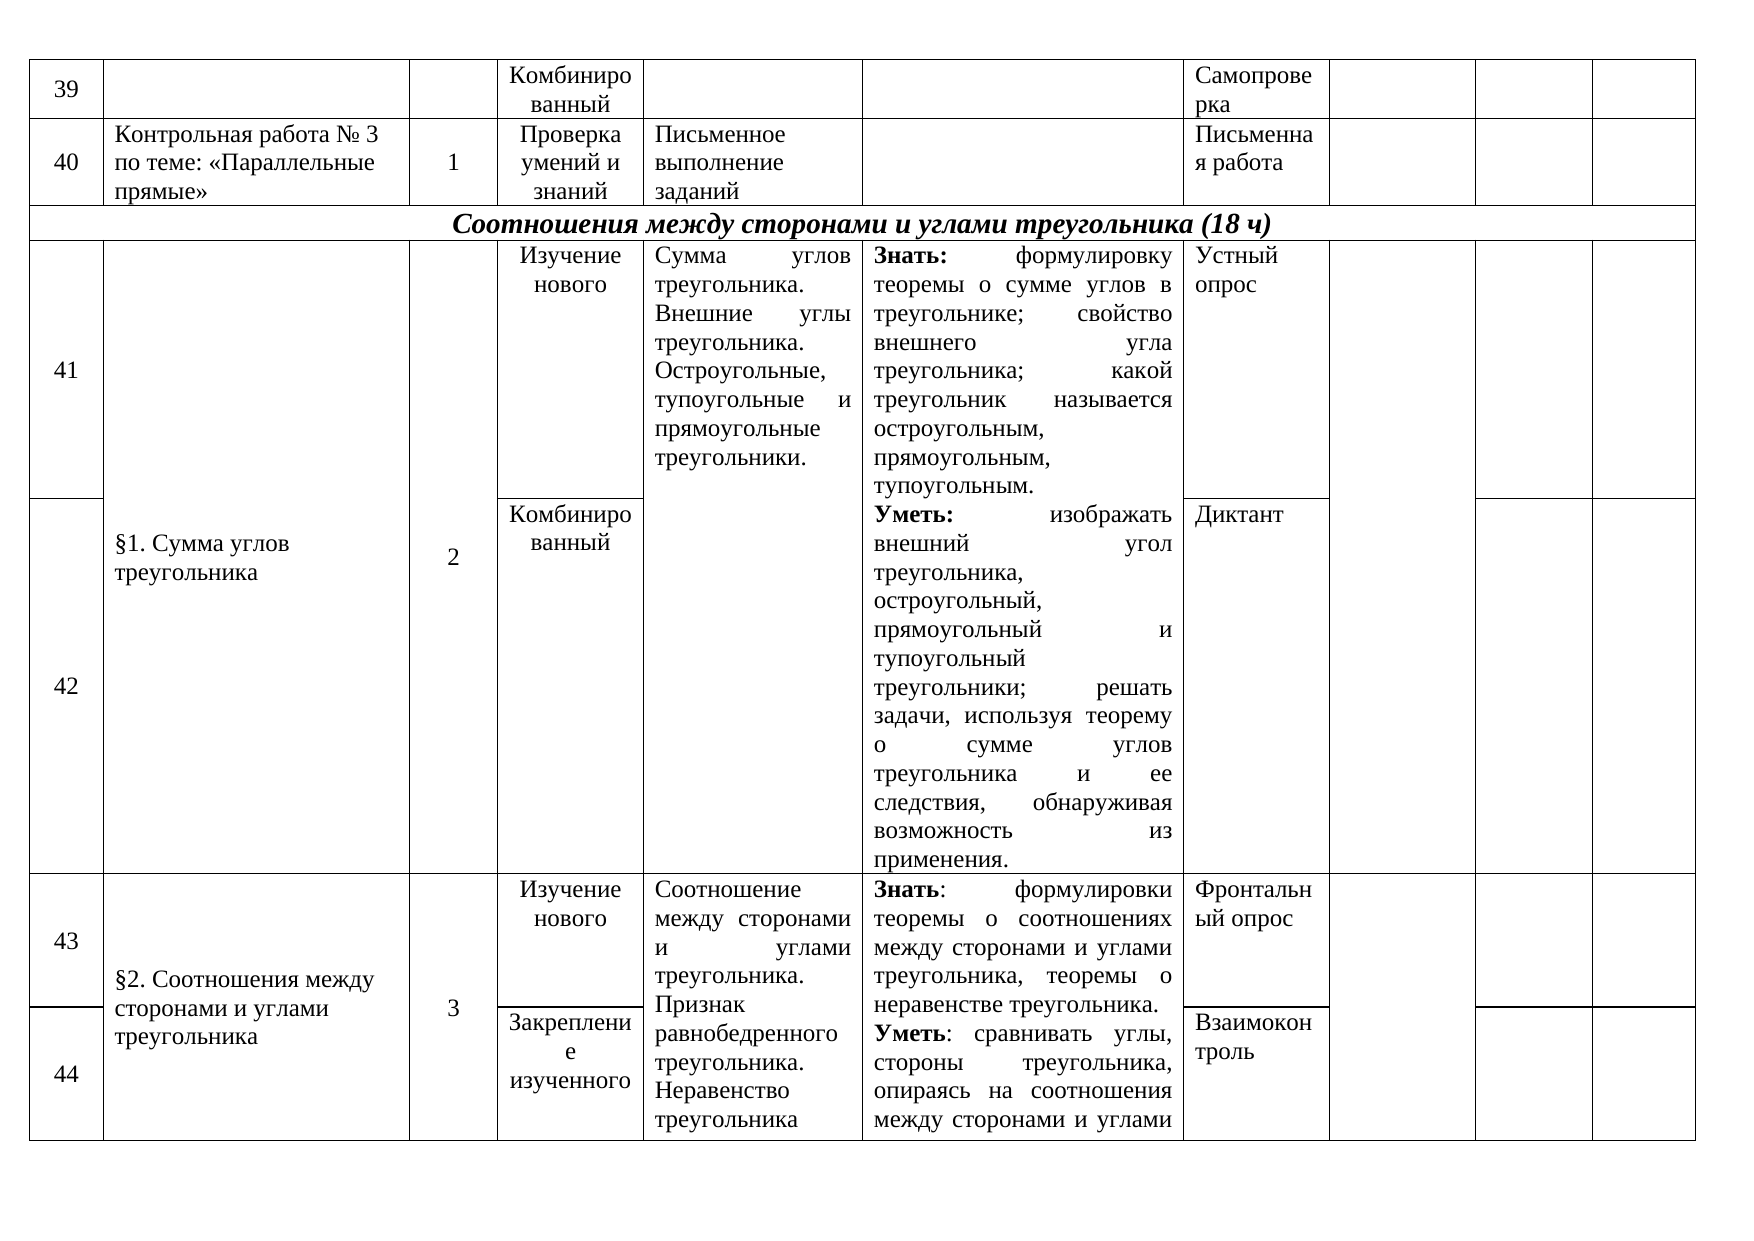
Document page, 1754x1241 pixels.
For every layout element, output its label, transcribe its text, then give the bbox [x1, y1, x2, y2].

table_cell Изучение нового [498, 241, 643, 498]
table_cell Соотношение между сторонами и углами треугольника. Признак равнобедренного треугольника. Неравенство треугольника [644, 874, 862, 1140]
table_cell Знать: формулировки теоремы о соотношениях между сторонами и углами треугольника, теоремы о неравенстве треугольника. Уметь: сравнивать углы, стороны треугольника, опираясь на соотношения между сторонами и углами треугольника; решать задачи, используя признак равнобедренного треугольника и теорему о неравенстве треугольника. [863, 874, 1183, 1140]
table_cell Изучение нового [498, 874, 643, 1006]
table_cell [1476, 119, 1592, 205]
table_cell [1476, 60, 1592, 118]
table_cell [1476, 499, 1592, 873]
table_cell [863, 119, 1183, 205]
table_cell Самопроверка [1184, 60, 1329, 118]
table_cell Письменное выполнение заданий [644, 119, 862, 205]
table_cell Фронтальный опрос [1184, 874, 1329, 1006]
table_cell [1593, 241, 1695, 498]
table_cell Закрепление изученного [498, 1008, 643, 1140]
table_cell [1593, 119, 1695, 205]
table_cell Комбинированный [498, 499, 643, 873]
table_cell [1476, 874, 1592, 1006]
table_cell Комбинированный [498, 60, 643, 118]
table_cell Соотношения между сторонами и углами треугольника (18 ч) [30, 206, 1695, 239]
table_cell [1330, 874, 1475, 1140]
table_cell 40 [30, 119, 103, 205]
table_cell [1593, 874, 1695, 1006]
table_cell Контрольная работа № 3 по теме: «Параллельные прямые» [104, 119, 409, 205]
table_cell [1593, 60, 1695, 118]
table_cell Взаимоконтроль [1184, 1008, 1329, 1140]
table_cell Устный опрос [1184, 241, 1329, 498]
table_cell 44 [30, 1008, 103, 1140]
table_cell [1476, 241, 1592, 498]
table_cell 2 [410, 241, 497, 873]
table_cell Сумма углов треугольника. Внешние углы треугольника. Остроугольные, тупоугольные и прямоугольные треугольники. [644, 241, 862, 873]
table_cell [1476, 1008, 1592, 1140]
table_cell Знать: формулировку теоремы о сумме углов в треугольнике; свойство внешнего угла треугольника; какой треугольник называется остроугольным, прямоугольным, тупоугольным. Уметь: изображать внешний угол треугольника, остроугольный, прямоугольный и тупоугольный треугольники; решать задачи, используя теорему о сумме углов треугольника и ее следствия, обнаруживая возможность из применения. [863, 241, 1183, 873]
table_cell Диктант [1184, 499, 1329, 873]
table_cell 3 [410, 874, 497, 1140]
table_cell 42 [30, 499, 103, 873]
table_cell §1. Сумма углов треугольника [104, 241, 409, 873]
table_cell 39 [30, 60, 103, 118]
table_cell 41 [30, 241, 103, 498]
table_cell [1593, 1008, 1695, 1140]
table_cell Письменная работа [1184, 119, 1329, 205]
table_cell §2. Соотношения между сторонами и углами треугольника [104, 874, 409, 1140]
table_cell [1330, 119, 1475, 205]
table_cell 1 [410, 119, 497, 205]
table_cell [1593, 499, 1695, 873]
table_cell 43 [30, 874, 103, 1006]
table_cell [1330, 241, 1475, 873]
table_cell Проверка умений и знаний [498, 119, 643, 205]
